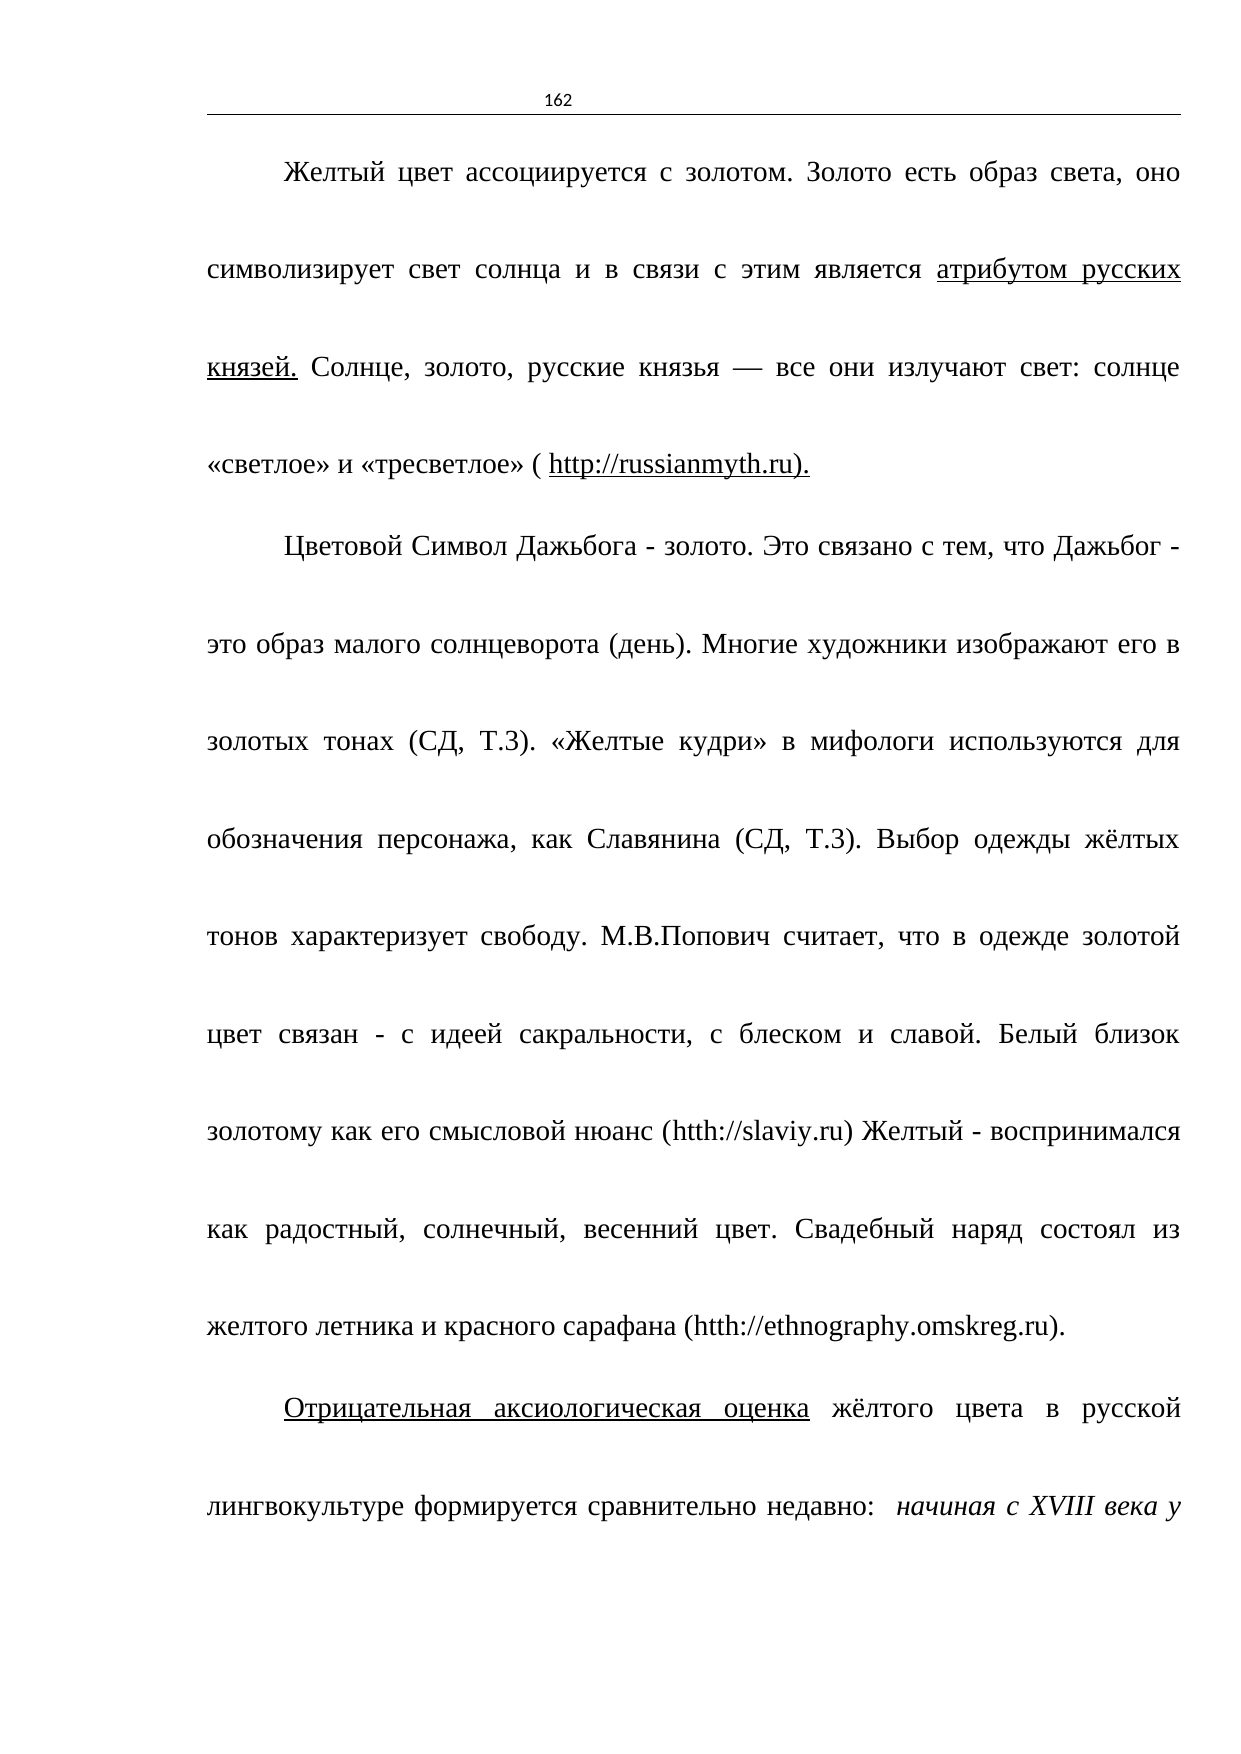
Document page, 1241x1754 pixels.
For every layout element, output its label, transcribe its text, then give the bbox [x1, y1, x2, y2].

text Цветовой Символ Дажьбога - золото. Это связано с тем, что Дажьбог - это образ малого солнцеворота (день). Многие художники изображают его в золотых тонах (СД, Т.3). «Желтые кудри» в мифологи используются для обозначения персонажа, как Славянина (СД, Т.3). Выбор одежды жёлтых тонов характеризует свободу. М.В.Попович считает, что в одежде золотой цвет связан - с идеей сакральности, с блеском и славой. Белый близок золотому как его смысловой нюанс (htth://slaviy.ru) Желтый - воспринимался как радостный, солнечный, весенний цвет. Свадебный наряд состоял из желтого летника и красного сарафана (htth://ethnography.omskreg.ru). [207, 513, 1181, 1358]
text Желтый цвет ассоциируется с золотом. Золото есть образ света, оно символизирует свет солнца и в связи с этим является атрибутом русских князей. Солнце, золото, русские князья — все они излучают свет: солнце «светлое» и «тресветлое» ( http://russianmyth.ru). [207, 138, 1181, 496]
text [207, 1374, 1181, 1537]
